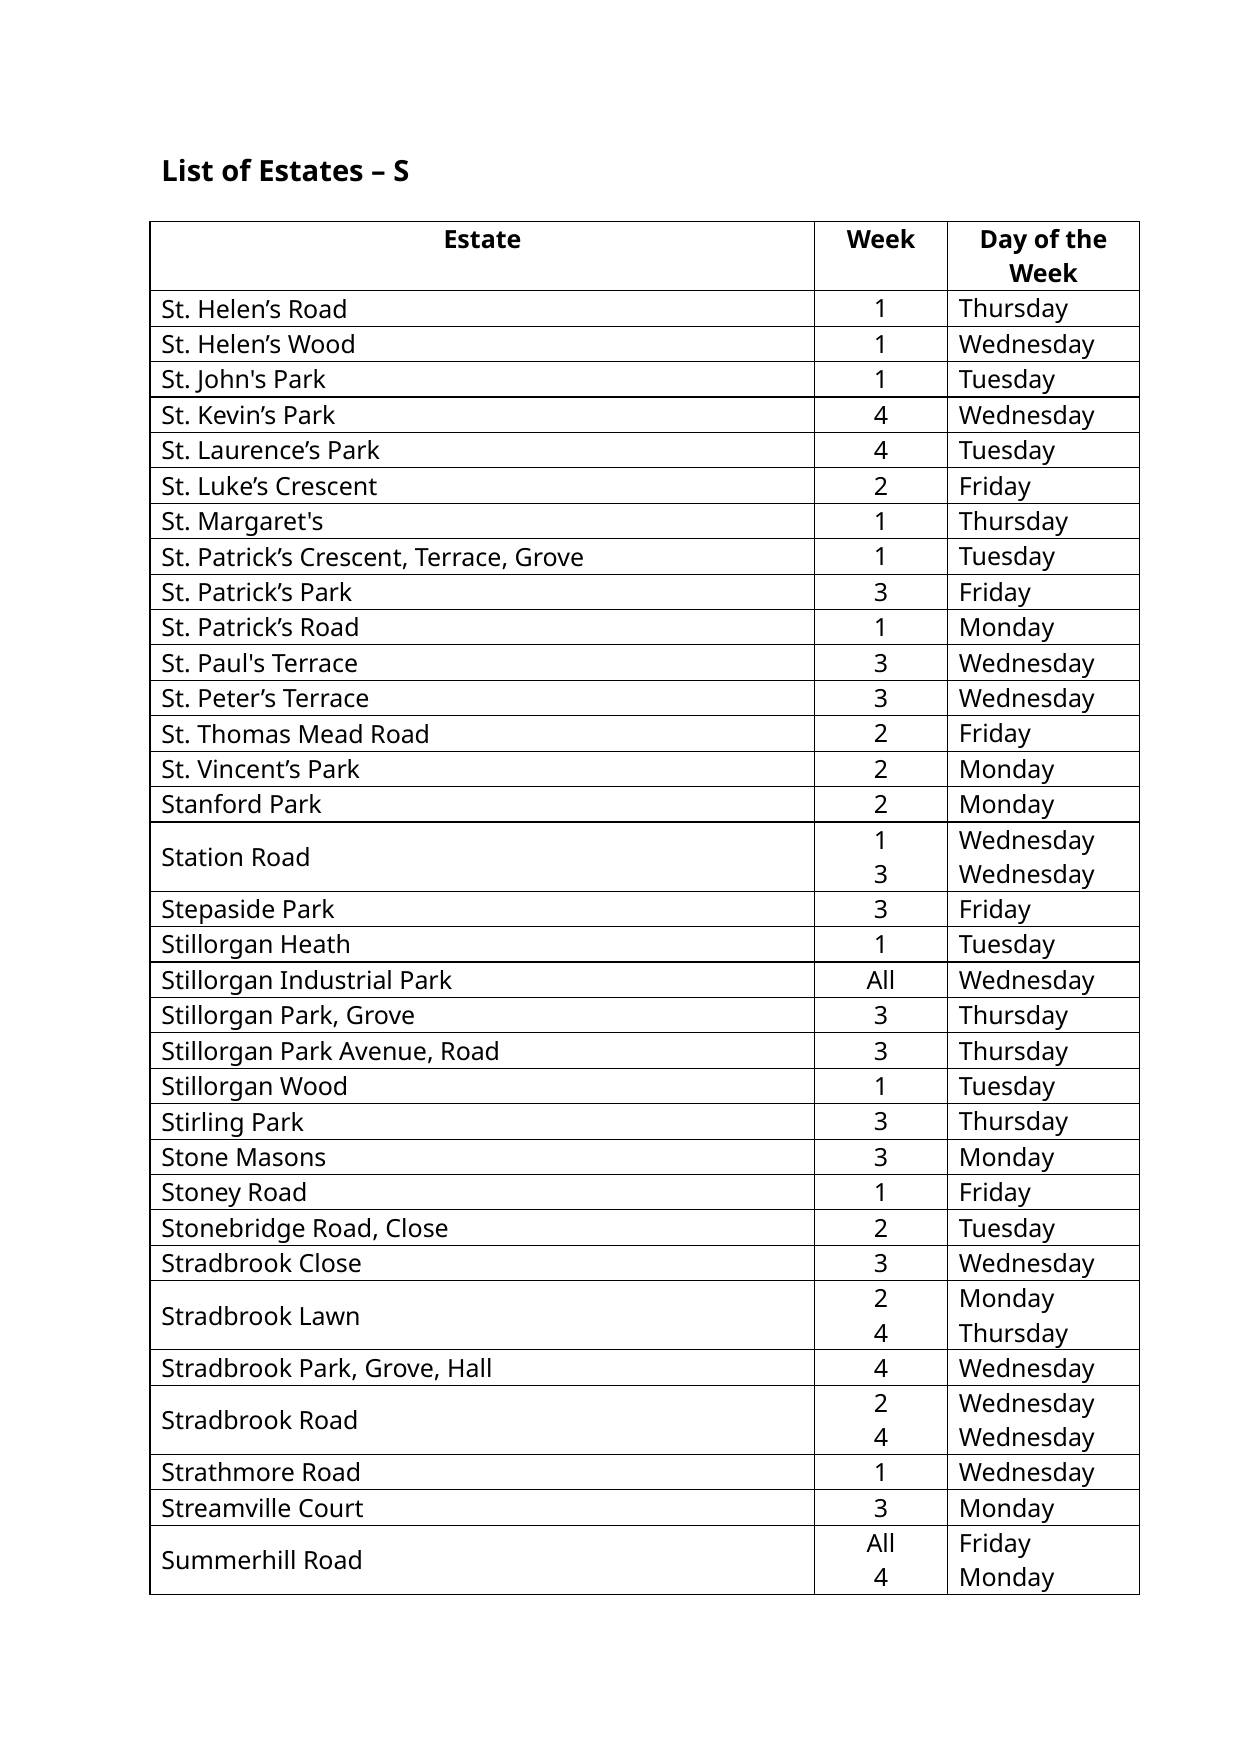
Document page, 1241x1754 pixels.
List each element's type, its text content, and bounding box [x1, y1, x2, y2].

table_cell Strathmore Road [151, 1455, 814, 1489]
table_cell Monday [948, 787, 1139, 821]
table_cell St. Helen’s Wood [151, 327, 814, 361]
table_cell 3 [815, 1490, 947, 1525]
table_cell Tuesday [948, 927, 1139, 961]
table_cell 2 4 [815, 1281, 947, 1349]
table_cell 1 [815, 927, 947, 961]
table_cell Monday [948, 1140, 1139, 1174]
table_cell 4 [815, 398, 947, 432]
table_cell Wednesday Wednesday [948, 823, 1139, 891]
table_cell Wednesday Wednesday [948, 1386, 1139, 1454]
table_cell Stradbrook Lawn [151, 1281, 814, 1349]
table_cell Tuesday [948, 362, 1139, 396]
table_cell St. Peter’s Terrace [151, 681, 814, 715]
table_cell 1 [815, 610, 947, 644]
table_cell Friday [948, 1175, 1139, 1209]
table_cell 4 [815, 1350, 947, 1385]
table_cell 1 [815, 362, 947, 396]
table_header List of Estates – S [150, 150, 1139, 221]
table_cell Monday [948, 610, 1139, 644]
table_cell Stanford Park [151, 787, 814, 821]
table_cell 3 [815, 575, 947, 609]
table_cell Thursday [948, 998, 1139, 1032]
table_cell St. Vincent’s Park [151, 752, 814, 786]
table_cell St. Margaret's [151, 504, 814, 538]
table_cell Stillorgan Park Avenue, Road [151, 1033, 814, 1068]
table_cell St. Thomas Mead Road [151, 716, 814, 751]
table_cell 2 [815, 716, 947, 751]
table_cell Thursday [948, 1033, 1139, 1068]
table_cell St. Luke’s Crescent [151, 468, 814, 503]
table_cell Wednesday [948, 1246, 1139, 1280]
table_cell Stillorgan Wood [151, 1069, 814, 1103]
table_cell Wednesday [948, 645, 1139, 680]
table_cell 3 [815, 1140, 947, 1174]
table_cell Streamville Court [151, 1490, 814, 1525]
table_cell 3 [815, 1104, 947, 1138]
table_cell Stepaside Park [151, 892, 814, 926]
table_cell St. Helen’s Road [151, 291, 814, 326]
table_cell St. Patrick’s Crescent, Terrace, Grove [151, 539, 814, 573]
table_cell Wednesday [948, 398, 1139, 432]
table_cell 3 [815, 1033, 947, 1068]
table_cell 3 [815, 1246, 947, 1280]
table_cell 3 [815, 681, 947, 715]
table_cell Friday [948, 468, 1139, 503]
table_cell Stradbrook Road [151, 1386, 814, 1454]
table_cell Thursday [948, 291, 1139, 326]
table_cell 1 [815, 1175, 947, 1209]
table_cell 2 4 [815, 1386, 947, 1454]
table_cell Tuesday [948, 1069, 1139, 1103]
table_cell 1 [815, 1069, 947, 1103]
table_cell 3 [815, 998, 947, 1032]
table_cell Week [815, 222, 947, 290]
table_cell Stirling Park [151, 1104, 814, 1138]
table_cell All 4 [815, 1526, 947, 1594]
table_cell Thursday [948, 1104, 1139, 1138]
table_cell St. Kevin’s Park [151, 398, 814, 432]
table_cell Stone Masons [151, 1140, 814, 1174]
table_cell All [815, 963, 947, 997]
table_cell Tuesday [948, 1210, 1139, 1245]
table_cell Thursday [948, 504, 1139, 538]
table_cell Friday Monday [948, 1526, 1139, 1594]
table_cell St. Laurence’s Park [151, 433, 814, 467]
table_cell 3 [815, 645, 947, 680]
table_cell 1 3 [815, 823, 947, 891]
table_cell Monday [948, 1490, 1139, 1525]
table_cell 4 [815, 433, 947, 467]
table_cell Friday [948, 892, 1139, 926]
table_cell St. Patrick’s Road [151, 610, 814, 644]
table_cell Wednesday [948, 1455, 1139, 1489]
table_cell Monday [948, 752, 1139, 786]
table_cell 1 [815, 291, 947, 326]
table_cell St. Patrick’s Park [151, 575, 814, 609]
table_cell St. Paul's Terrace [151, 645, 814, 680]
table_cell Stoney Road [151, 1175, 814, 1209]
table_cell 2 [815, 1210, 947, 1245]
table_cell Tuesday [948, 433, 1139, 467]
table_cell Station Road [151, 823, 814, 891]
table_cell Friday [948, 716, 1139, 751]
table_cell Stradbrook Park, Grove, Hall [151, 1350, 814, 1385]
table_cell Summerhill Road [151, 1526, 814, 1594]
table_cell Friday [948, 575, 1139, 609]
table_cell Tuesday [948, 539, 1139, 573]
table_cell Day of the Week [948, 222, 1139, 290]
table_cell St. John's Park [151, 362, 814, 396]
table_cell 1 [815, 327, 947, 361]
table_cell 2 [815, 752, 947, 786]
table_cell 1 [815, 539, 947, 573]
table_cell Stradbrook Close [151, 1246, 814, 1280]
table_cell 3 [815, 892, 947, 926]
table_cell Stillorgan Heath [151, 927, 814, 961]
table_cell Wednesday [948, 1350, 1139, 1385]
table_cell Stillorgan Industrial Park [151, 963, 814, 997]
table_cell Stillorgan Park, Grove [151, 998, 814, 1032]
table_cell Monday Thursday [948, 1281, 1139, 1349]
table_cell Wednesday [948, 681, 1139, 715]
table_cell 1 [815, 504, 947, 538]
table_cell Wednesday [948, 327, 1139, 361]
table_cell 1 [815, 1455, 947, 1489]
table_cell Wednesday [948, 963, 1139, 997]
table_cell 2 [815, 468, 947, 503]
table_cell Estate [151, 222, 814, 290]
table_cell 2 [815, 787, 947, 821]
table_cell Stonebridge Road, Close [151, 1210, 814, 1245]
